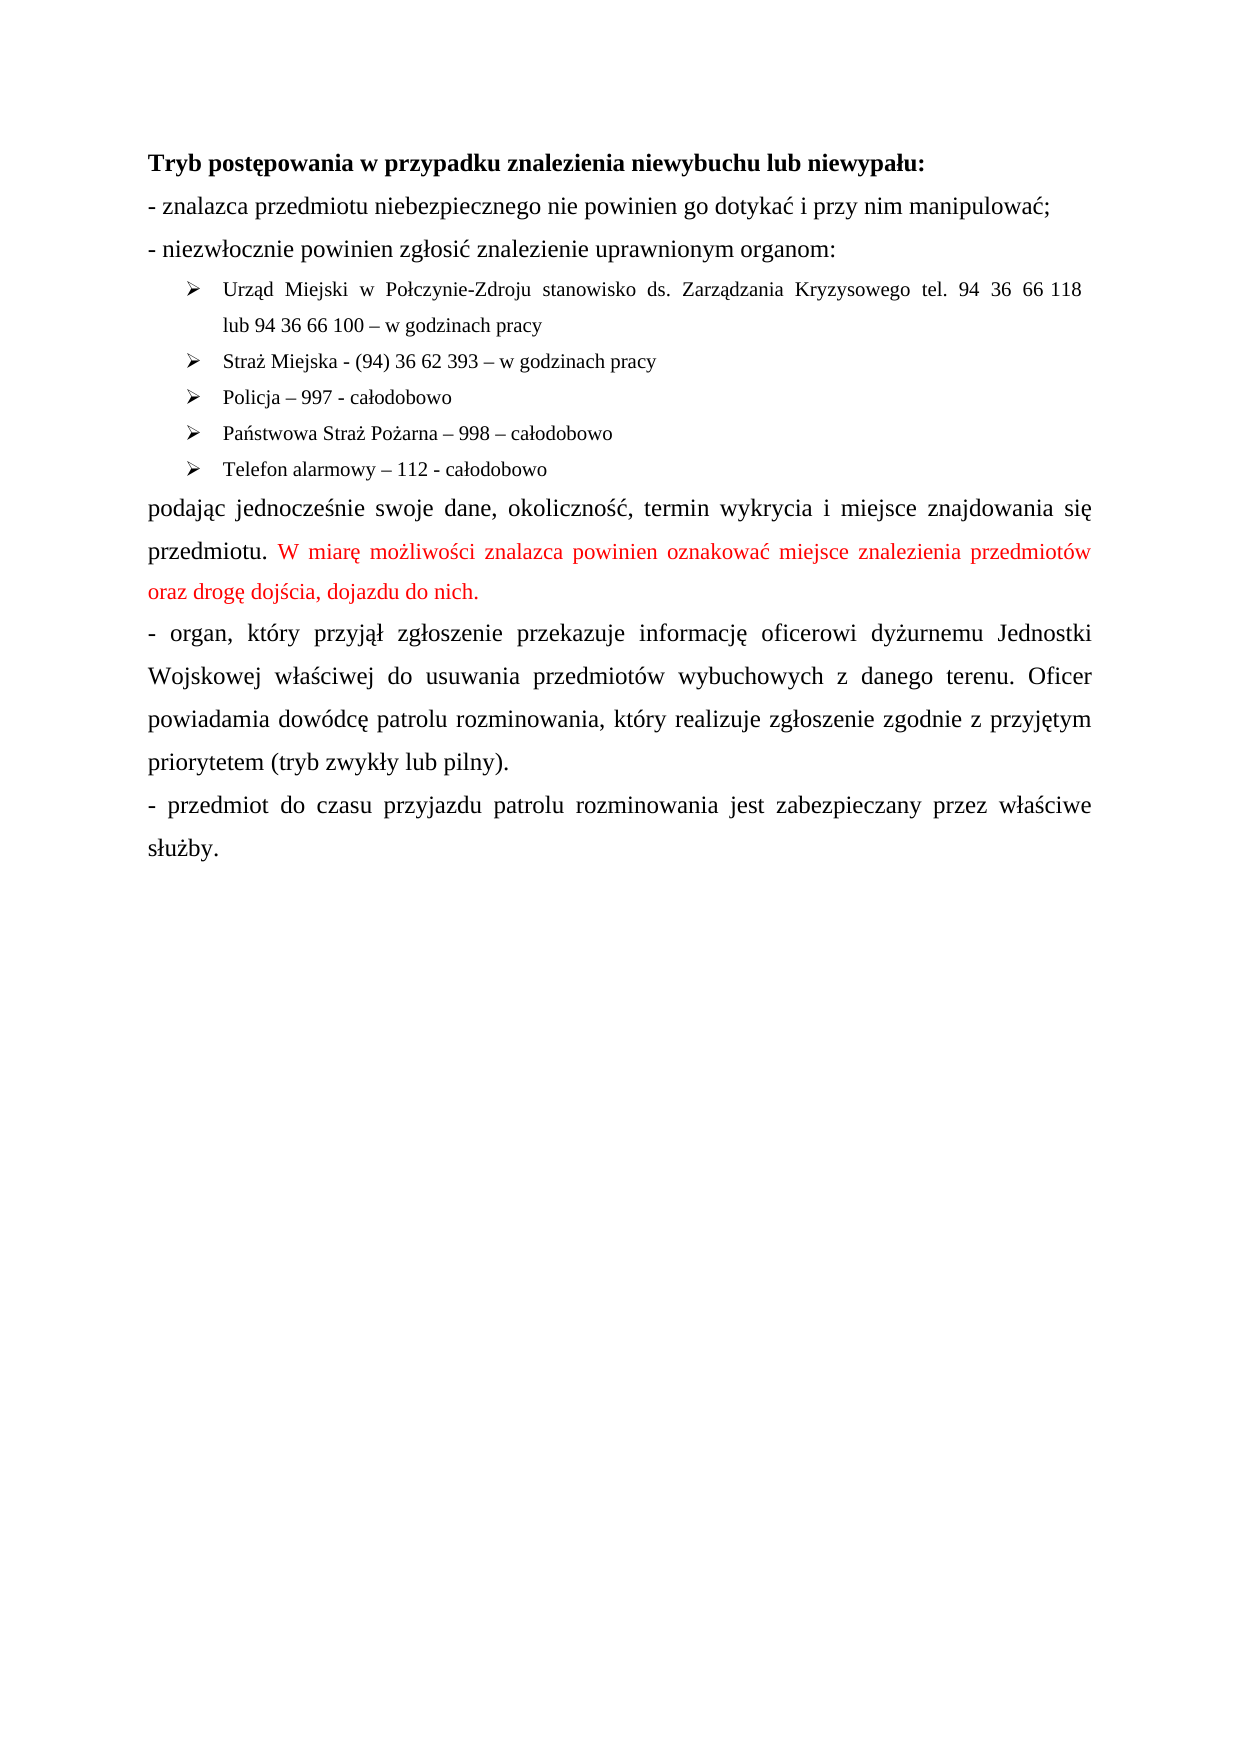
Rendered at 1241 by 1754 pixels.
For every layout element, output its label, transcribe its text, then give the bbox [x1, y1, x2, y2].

list Policja – 997 - całodobowo [185, 385, 1093, 409]
list Państwowa Straż Pożarna – 998 – całodobowo [185, 421, 1093, 445]
text - niezwłocznie powinien zgłosić znalezienie uprawnionym organom: [148, 234, 1093, 263]
text podając jednocześnie swoje dane, okoliczność, termin wykrycia i miejsce znajdowania się przedmiotu. W miarę możliwości znalazca powinien oznakować miejsce znalezienia przedmiotów oraz drogę dojścia, dojazdu do nich. [148, 493, 1093, 604]
list Urząd Miejski w Połczynie-Zdroju stanowisko ds. Zarządzania Kryzysowego tel. 94 36 66 118 lub 94 36 66 100 – w godzinach pracy [185, 277, 1093, 337]
text - znalazca przedmiotu niebezpiecznego nie powinien go dotykać i przy nim manipulować; [148, 191, 1093, 219]
text Tryb postępowania w przypadku znalezienia niewybuchu lub niewypału: [148, 148, 1093, 176]
text - przedmiot do czasu przyjazdu patrolu rozminowania jest zabezpieczany przez właściwe służby. [148, 790, 1093, 862]
text - organ, który przyjął zgłoszenie przekazuje informację oficerowi dyżurnemu Jednostki Wojskowej właściwej do usuwania przedmiotów wybuchowych z danego terenu. Oficer powiadamia dowódcę patrolu rozminowania, który realizuje zgłoszenie zgodnie z przyjętym priorytetem (tryb zwykły lub pilny). [148, 618, 1093, 776]
list Telefon alarmowy – 112 - całodobowo [185, 457, 1093, 481]
list Straż Miejska - (94) 36 62 393 – w godzinach pracy [185, 349, 1093, 373]
